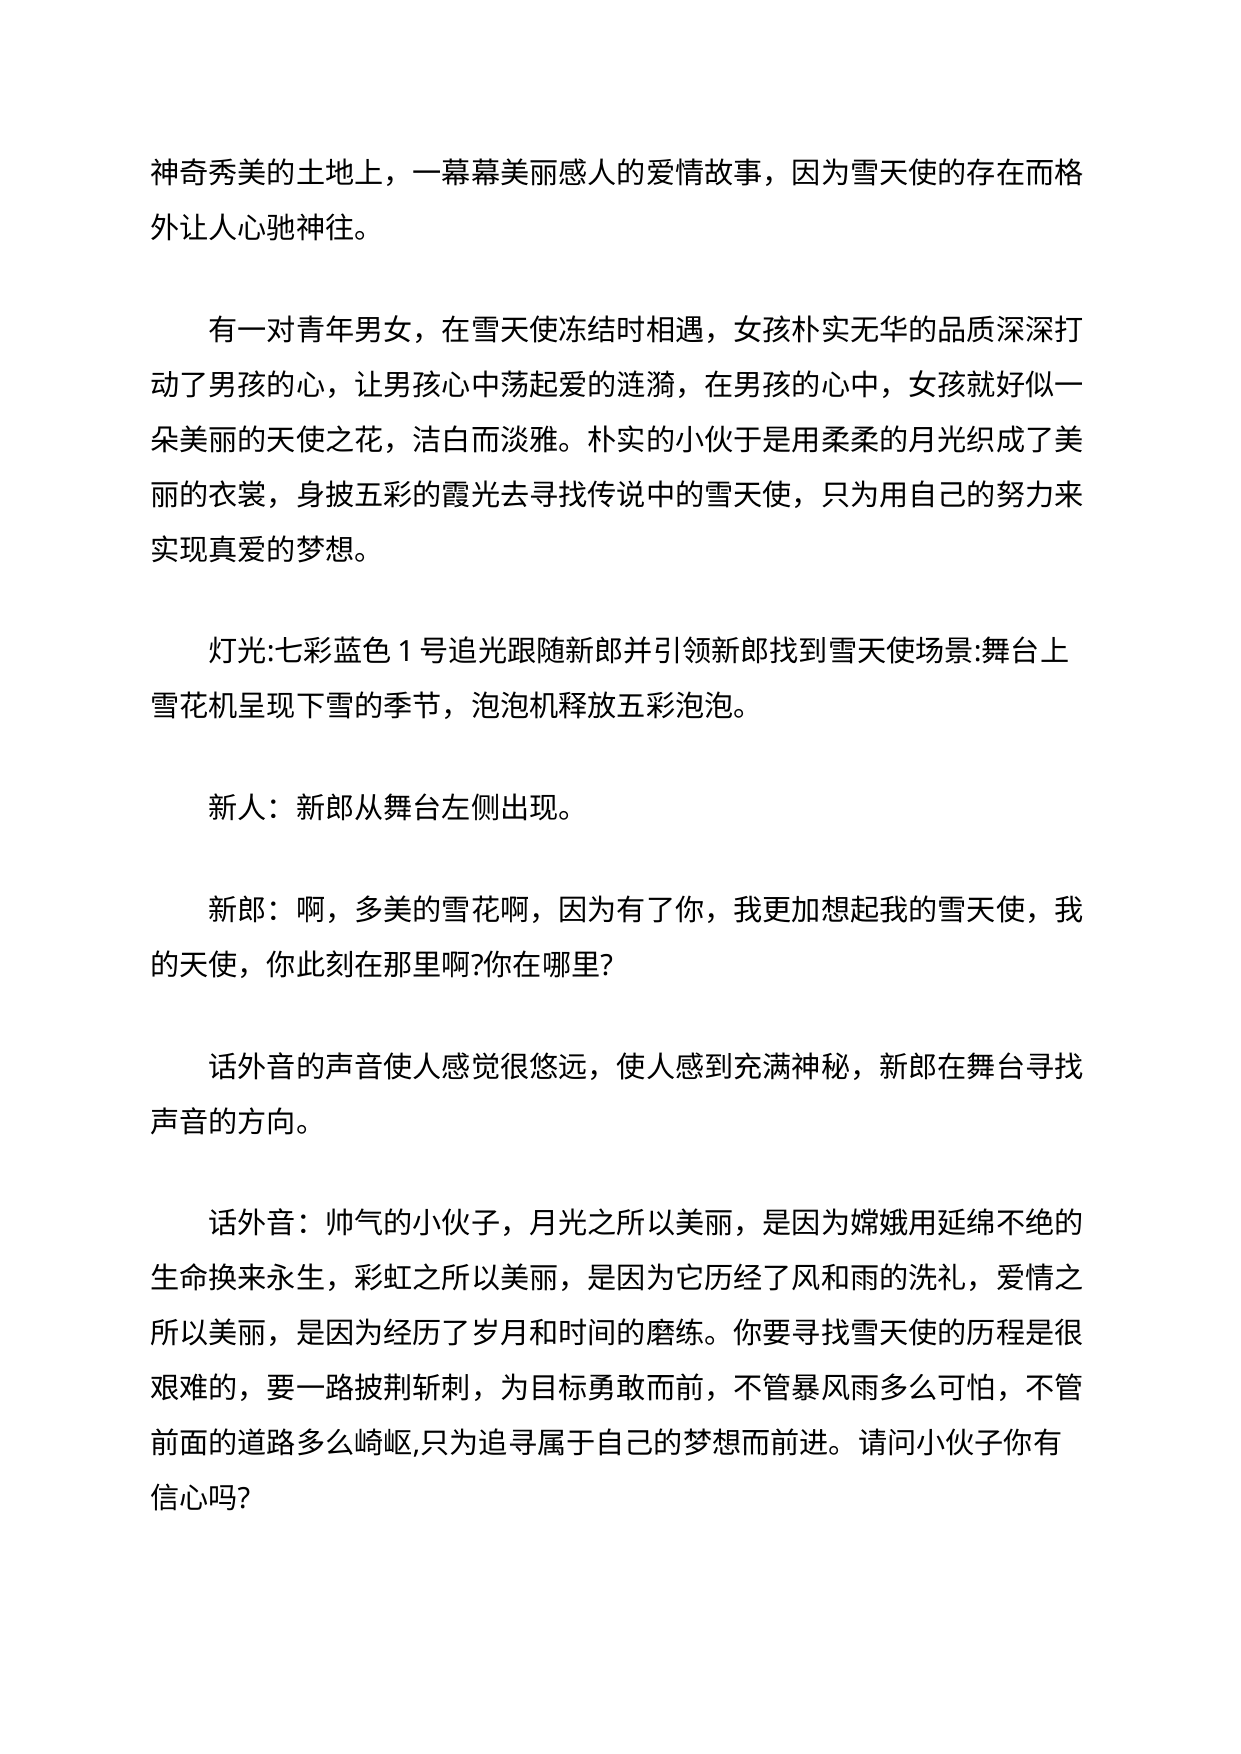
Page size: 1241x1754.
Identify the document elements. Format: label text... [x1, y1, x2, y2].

text 新郎：啊，多美的雪花啊，因为有了你，我更加想起我的雪天使，我的天使，你此刻在那里啊?你在哪里? [150, 887, 1090, 984]
text 话外音的声音使人感觉很悠远，使人感到充满神秘，新郎在舞台寻找声音的方向。 [150, 1043, 1090, 1141]
text 话外音：帅气的小伙子，月光之所以美丽，是因为嫦娥用延绵不绝的生命换来永生，彩虹之所以美丽，是因为它历经了风和雨的洗礼，爱情之所以美丽，是因为经历了岁月和时间的磨练。你要寻找雪天使的历程是很艰难的，要一路披荆斩刺，为目标勇敢而前，不管暴风雨多么可怕，不管前面的道路多么崎岖,只为追寻属于自己的梦想而前进。请问小伙子你有信心吗? [150, 1200, 1090, 1517]
text 灯光:七彩蓝色1号追光跟随新郎并引领新郎找到雪天使场景:舞台上雪花机呈现下雪的季节，泡泡机释放五彩泡泡。 [150, 628, 1090, 725]
text 新人：新郎从舞台左侧出现。 [150, 785, 1090, 827]
text 有一对青年男女，在雪天使冻结时相遇，女孩朴实无华的品质深深打动了男孩的心，让男孩心中荡起爱的涟漪，在男孩的心中，女孩就好似一朵美丽的天使之花，洁白而淡雅。朴实的小伙于是用柔柔的月光织成了美丽的衣裳，身披五彩的霞光去寻找传说中的雪天使，只为用自己的努力来实现真爱的梦想。 [150, 307, 1090, 568]
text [150, 150, 1090, 247]
